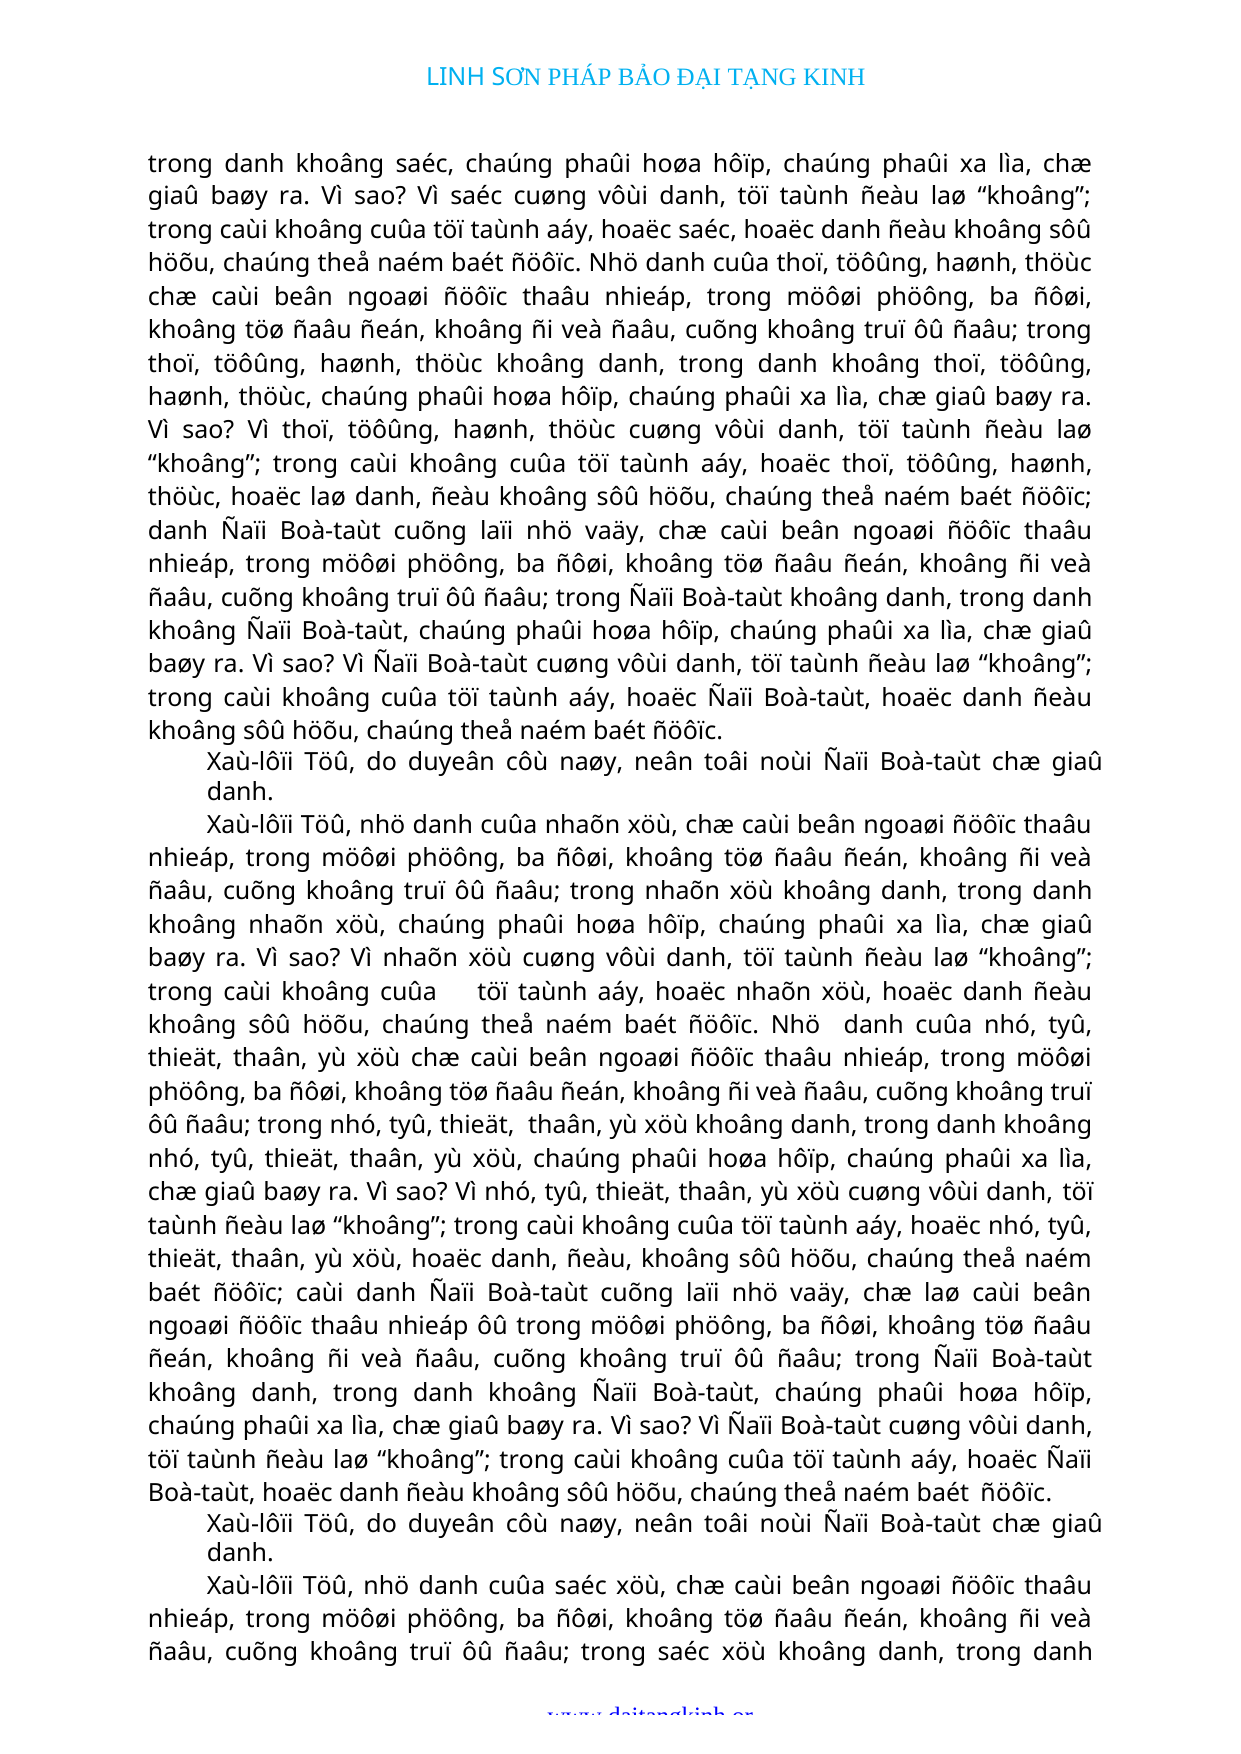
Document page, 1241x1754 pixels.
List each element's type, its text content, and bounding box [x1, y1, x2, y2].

text Xaù-lôïi Töû, do duyeân côù naøy, neân toâi noùi Ñaïi Boà-taùt chæ giaû danh. [207, 1509, 1105, 1568]
text Xaù-lôïi Töû, do duyeân côù naøy, neân toâi noùi Ñaïi Boà-taùt chæ giaû danh. [207, 747, 1105, 807]
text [148, 1568, 1093, 1668]
text Xaù-lôïi Töû, nhö danh cuûa nhaõn xöù, chæ caùi beân ngoaøi ñöôïc thaâu nhieáp, trong möôøi phöông, ba ñôøi, khoâng töø ñaâu ñeán, khoâng ñi veà ñaâu, cuõng khoâng truï ôû ñaâu; trong nhaõn xöù khoâng danh, trong danh khoâng nhaõn xöù, chaúng phaûi hoøa hôïp, chaúng phaûi xa lìa, chæ giaû baøy ra. Vì sao? Vì nhaõn xöù cuøng vôùi danh, töï taùnh ñeàu laø “khoâng”; trong caùi khoâng cuûa töï taùnh aáy, hoaëc nhaõn xöù, hoaëc danh ñeàu khoâng sôû höõu, chaúng theå naém baét ñöôïc. Nhö danh cuûa nhó, tyû, thieät, thaân, yù xöù chæ caùi beân ngoaøi ñöôïc thaâu nhieáp, trong möôøi phöông, ba ñôøi, khoâng töø ñaâu ñeán, khoâng ñi veà ñaâu, cuõng khoâng truï ôû ñaâu; trong nhó, tyû, thieät, thaân, yù xöù khoâng danh, trong danh khoâng nhó, tyû, thieät, thaân, yù xöù, chaúng phaûi hoøa hôïp, chaúng phaûi xa lìa, chæ giaû baøy ra. Vì sao? Vì nhó, tyû, thieät, thaân, yù xöù cuøng vôùi danh, töï taùnh ñeàu laø “khoâng”; trong caùi khoâng cuûa töï taùnh aáy, hoaëc nhó, tyû, thieät, thaân, yù xöù, hoaëc danh, ñeàu, khoâng sôû höõu, chaúng theå naém baét ñöôïc; caùi danh Ñaïi Boà-taùt cuõng laïi nhö vaäy, chæ laø caùi beân ngoaøi ñöôïc thaâu nhieáp ôû trong möôøi phöông, ba ñôøi, khoâng töø ñaâu ñeán, khoâng ñi veà ñaâu, cuõng khoâng truï ôû ñaâu; trong Ñaïi Boà-taùt khoâng danh, trong danh khoâng Ñaïi Boà-taùt, chaúng phaûi hoøa hôïp, chaúng phaûi xa lìa, chæ giaû baøy ra. Vì sao? Vì Ñaïi Boà-taùt cuøng vôùi danh, töï taùnh ñeàu laø “khoâng”; trong caùi khoâng cuûa töï taùnh aáy, hoaëc Ñaïi Boà-taùt, hoaëc danh ñeàu khoâng sôû höõu, chaúng theå naém baét ñöôïc. [148, 807, 1093, 1509]
text trong danh khoâng saéc, chaúng phaûi hoøa hôïp, chaúng phaûi xa lìa, chæ giaû baøy ra. Vì sao? Vì saéc cuøng vôùi danh, töï taùnh ñeàu laø “khoâng”; trong caùi khoâng cuûa töï taùnh aáy, hoaëc saéc, hoaëc danh ñeàu khoâng sôû höõu, chaúng theå naém baét ñöôïc. Nhö danh cuûa thoï, töôûng, haønh, thöùc chæ caùi beân ngoaøi ñöôïc thaâu nhieáp, trong möôøi phöông, ba ñôøi, khoâng töø ñaâu ñeán, khoâng ñi veà ñaâu, cuõng khoâng truï ôû ñaâu; trong thoï, töôûng, haønh, thöùc khoâng danh, trong danh khoâng thoï, töôûng, haønh, thöùc, chaúng phaûi hoøa hôïp, chaúng phaûi xa lìa, chæ giaû baøy ra. Vì sao? Vì thoï, töôûng, haønh, thöùc cuøng vôùi danh, töï taùnh ñeàu laø “khoâng”; trong caùi khoâng cuûa töï taùnh aáy, hoaëc thoï, töôûng, haønh, thöùc, hoaëc laø danh, ñeàu khoâng sôû höõu, chaúng theå naém baét ñöôïc; danh Ñaïi Boà-taùt cuõng laïi nhö vaäy, chæ caùi beân ngoaøi ñöôïc thaâu nhieáp, trong möôøi phöông, ba ñôøi, khoâng töø ñaâu ñeán, khoâng ñi veà ñaâu, cuõng khoâng truï ôû ñaâu; trong Ñaïi Boà-taùt khoâng danh, trong danh khoâng Ñaïi Boà-taùt, chaúng phaûi hoøa hôïp, chaúng phaûi xa lìa, chæ giaû baøy ra. Vì sao? Vì Ñaïi Boà-taùt cuøng vôùi danh, töï taùnh ñeàu laø “khoâng”; trong caùi khoâng cuûa töï taùnh aáy, hoaëc Ñaïi Boà-taùt, hoaëc danh ñeàu khoâng sôû höõu, chaúng theå naém baét ñöôïc. [148, 145, 1093, 747]
